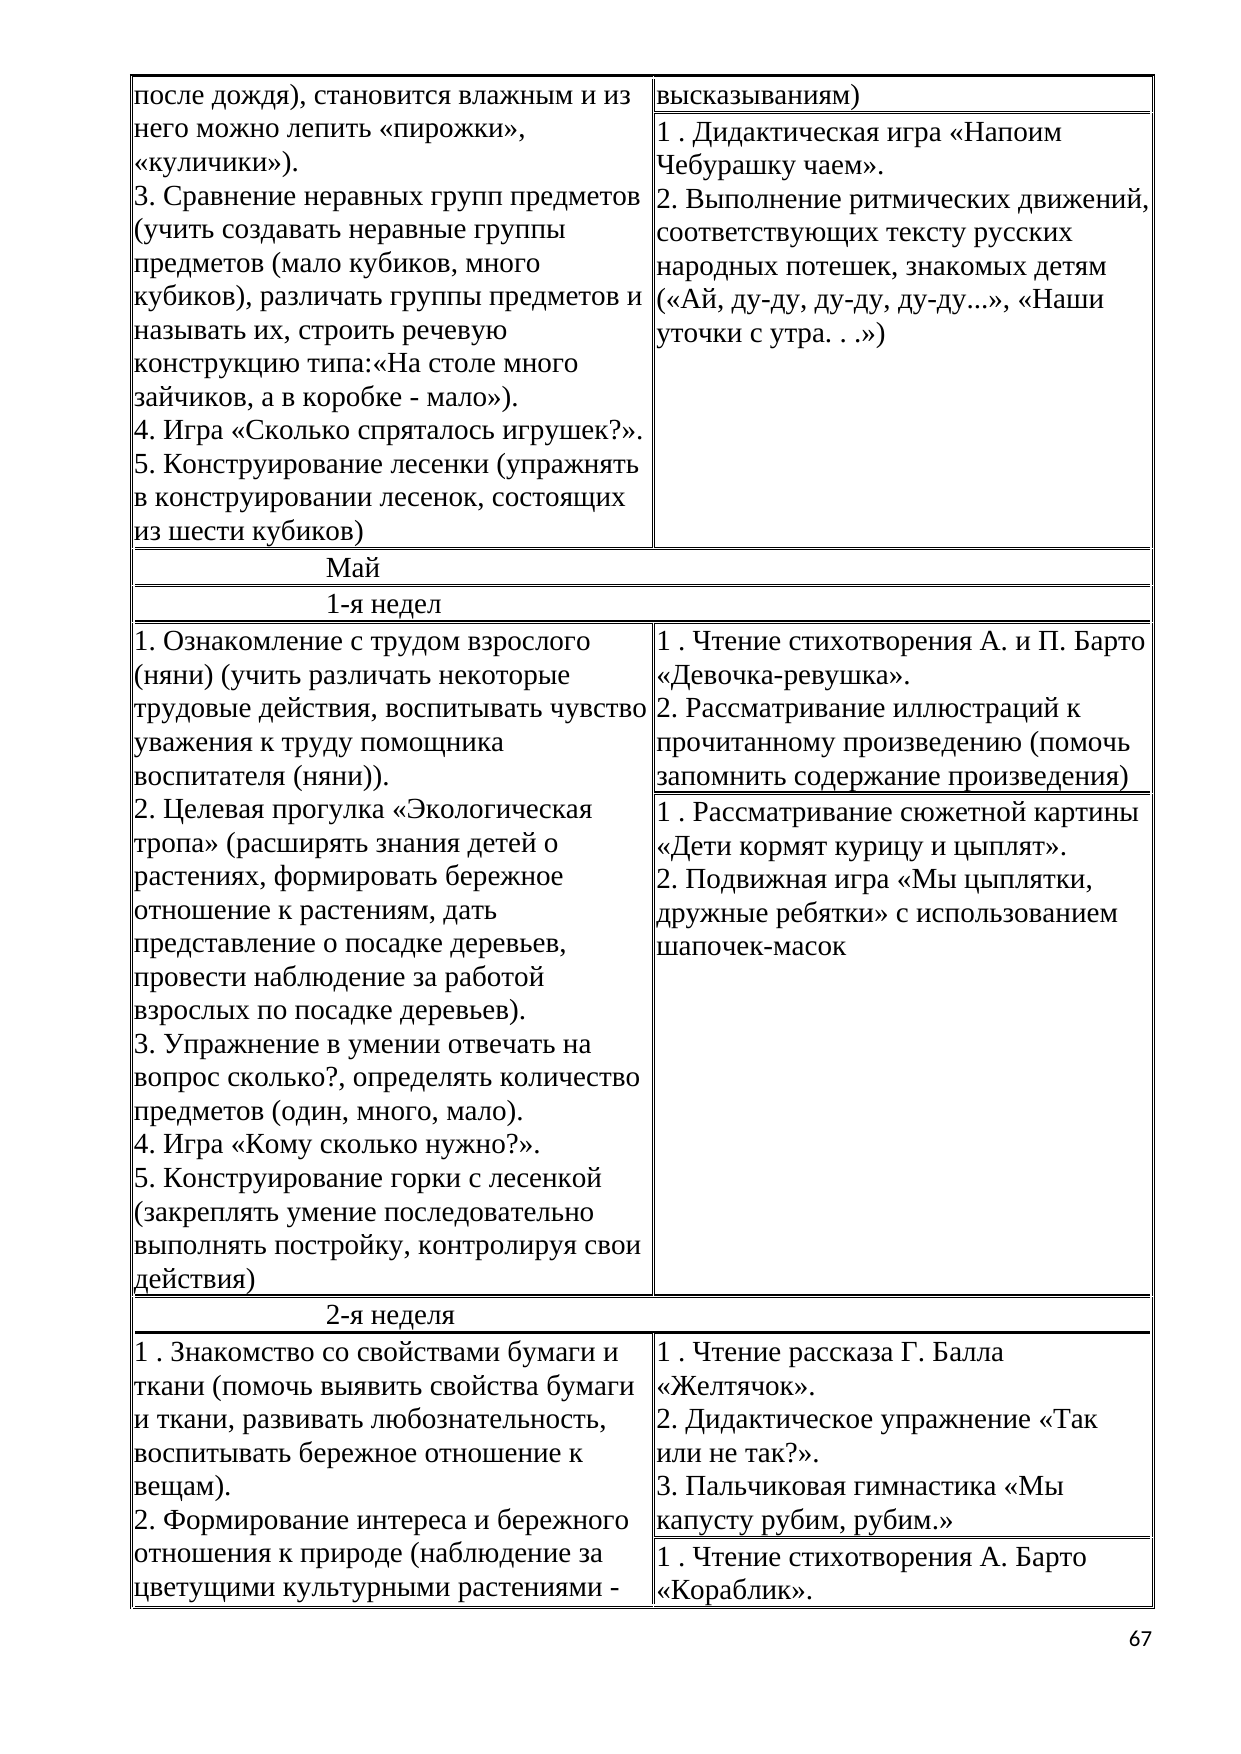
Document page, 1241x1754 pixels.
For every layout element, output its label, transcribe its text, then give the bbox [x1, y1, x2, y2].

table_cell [654, 77, 1152, 111]
table_cell Май [131, 547, 1153, 583]
table_cell 2-я неделя [133, 1294, 1152, 1331]
table_cell 1 . Чтение стихотворения А. и П. Барто «Девочка-ревушка». 2. Рассматривание иллюстраций к прочитанному произведению (помочь запомнить содержание произведения) [655, 620, 1152, 791]
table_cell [654, 1536, 1153, 1606]
table_cell 1 . Рассматривание сюжетной картины «Дети кормят курицу и цыплят». 2. Подвижная игра «Мы цыплятки, дружные ребятки» с использованием шапочек-масок [655, 791, 1152, 1294]
table_cell 1 . Чтение рассказа Г. Балла «Желтячок». 2. Дидактическое упражнение «Так или не так?». 3. Пальчиковая гимнастика «Мы капусту рубим, рубим.» [655, 1331, 1152, 1536]
table_cell 1. Ознакомление с трудом взрослого (няни) (учить различать некоторые трудовые действия, воспитывать чувство уважения к труду помощника воспитателя (няни)). 2. Целевая прогулка «Экологическая тропа» (расширять знания детей о растениях, формировать бережное отношение к растениям, дать представление о посадке деревьев, провести наблюдение за работой взрослых по посадке деревьев). 3. Упражнение в умении отвечать на вопрос сколько?, определять количество предметов (один, много, мало). 4. Игра «Кому сколько нужно?». 5. Конструирование горки с лесенкой (закреплять умение последовательно выполнять постройку, контролируя свои действия) [133, 620, 652, 1294]
table_cell 1 . Знакомство со свойствами бумаги и ткани (помочь выявить свойства бумаги и ткани, развивать любознательность, воспитывать бережное отношение к вещам). 2. Формирование интереса и бережного отношения к природе (наблюдение за цветущими культурными растениями - тюльпанами, нарциссами; предложить детям поучаствовать в посадке лука и гороха; познакомить с правилами ухода за растениями). 3. Рассматривание картинок с изображением предметов разной величины (учить создавать речевые конструкции: «большой ботинок взрослого», «маленький ботинок ребенка», «большая кукла», «маленькая кукла» и т. д.) 4. Самостоятельное конструирование по замыслу (учить самостоятельно выполнять постройки, обыгрывать их) [133, 1331, 654, 1606]
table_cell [133, 77, 654, 547]
table_cell 1 . Дидактическая игра «Напоим Чебурашку чаем». 2. Выполнение ритмических движений, соответствующих тексту русских народных потешек, знакомых детям («Ай, ду-ду, ду-ду, ду-ду...», «Наши уточки с утра. . .») [654, 111, 1153, 547]
table_cell 1-я недел [133, 584, 1152, 620]
